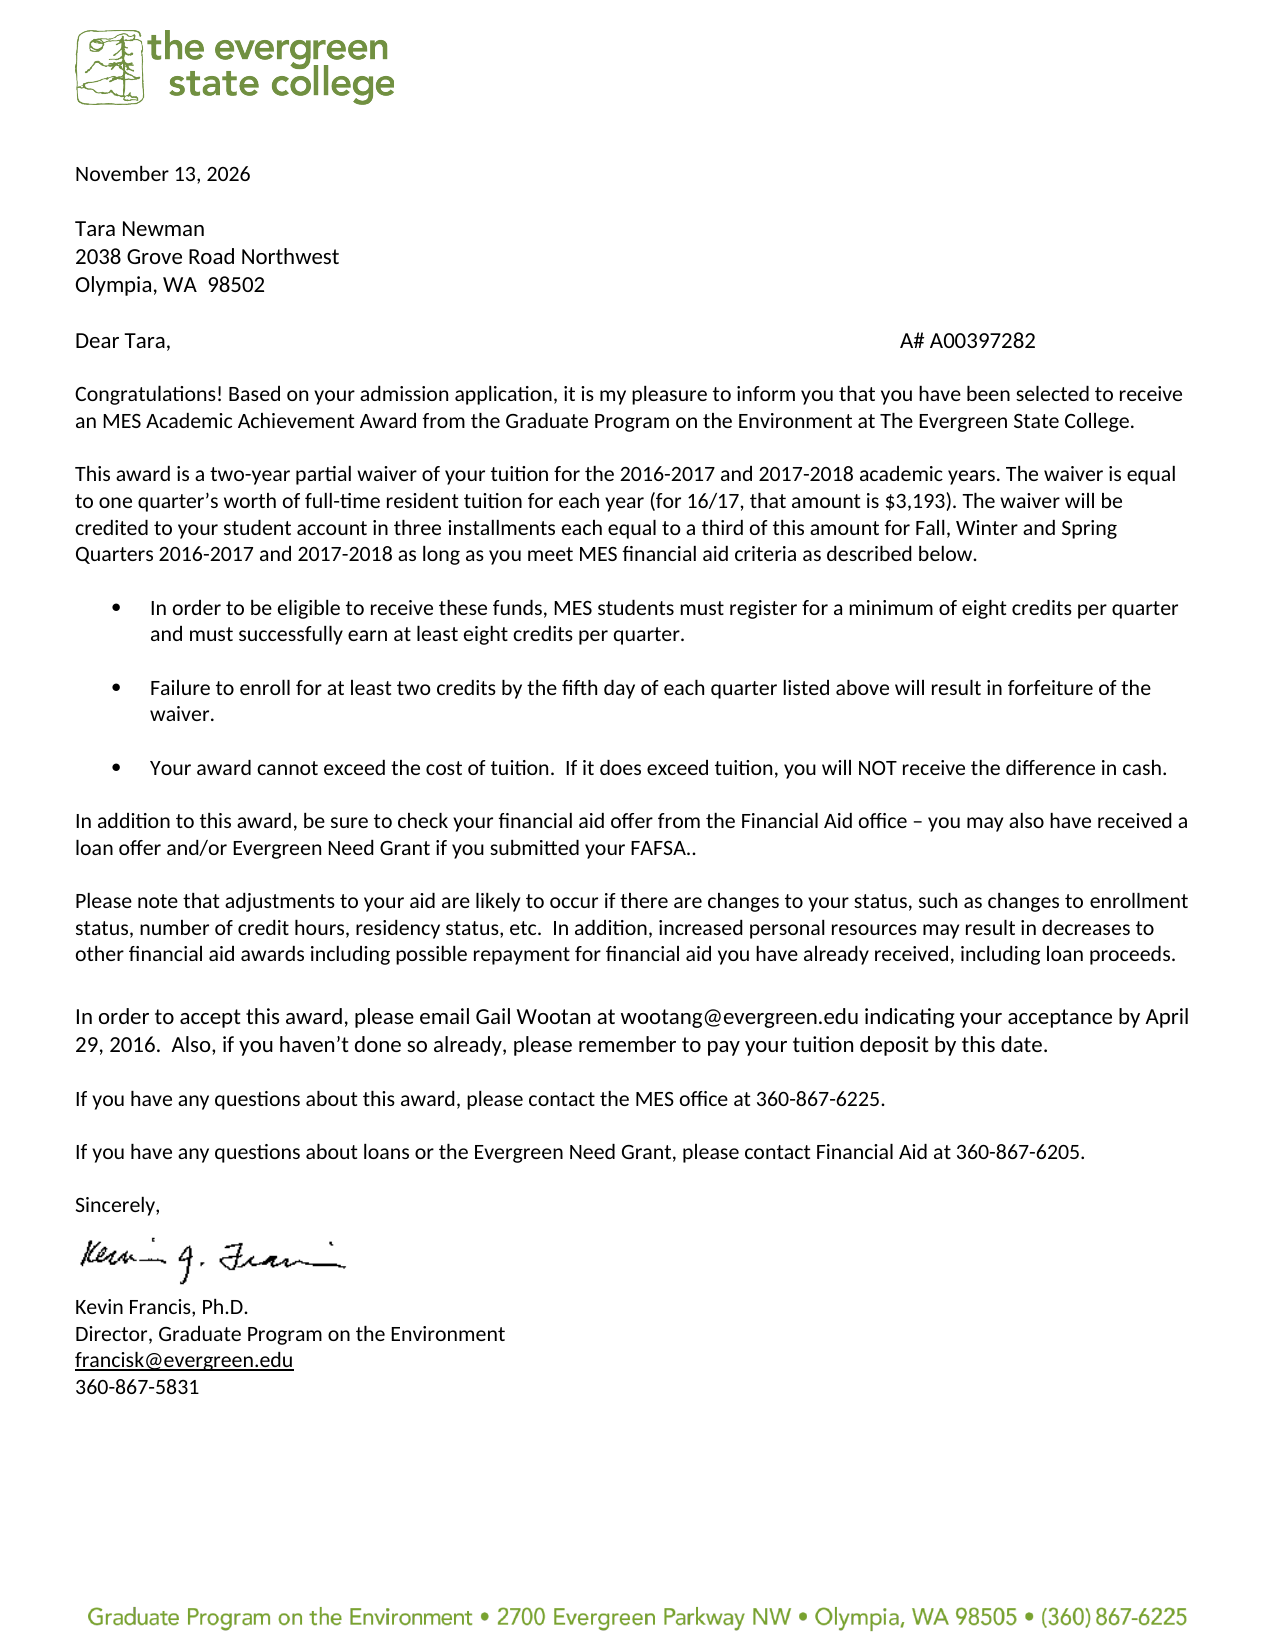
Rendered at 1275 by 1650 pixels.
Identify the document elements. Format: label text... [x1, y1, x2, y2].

picture [75, 1218, 421, 1294]
picture [75, 30, 394, 105]
text Please note that adjustments to your aid are likely to occur if there are changes to your status, such as changes to enrollment status, number of credit hours, residency status, etc. In addition, increased personal resources may result in decreases to other financial aid awards including possible repayment for financial aid you have already received, including loan proceeds. [75, 887, 1200, 967]
text francisk@evergreen.edu [75, 1347, 1200, 1373]
text If you have any questions about loans or the Evergreen Need Grant, please contact Financial Aid at 360-867-6205. [75, 1138, 1200, 1165]
text Kevin Francis, Ph.D. [75, 1293, 1200, 1320]
text In order to accept this award, please email Gail Wootan at wootang@evergreen.edu indicating your acceptance by April 29, 2016. Also, if you haven’t done so already, please remember to pay your tuition deposit by this date. [75, 1002, 1200, 1058]
list In order to be eligible to receive these funds, MES students must register for a minimum of eight credits per quarter and must successfully earn at least eight credits per quarter. [112, 594, 1200, 647]
text April 6, 2016 [75, 160, 1200, 187]
text Dear Tara, A# A00397282 [75, 326, 1200, 354]
picture [75, 1598, 1202, 1635]
text This award is a two-year partial waiver of your tuition for the 2016-2017 and 2017-2018 academic years. The waiver is equal to one quarter’s worth of full-time resident tuition for each year (for 16/17, that amount is $3,193). The waiver will be credited to your student account in three installments each equal to a third of this amount for Fall, Winter and Spring Quarters 2016-2017 and 2017-2018 as long as you meet MES financial aid criteria as described below. [75, 461, 1200, 567]
text 360-867-5831 [75, 1373, 1200, 1400]
text Olympia, WA 98502 [75, 270, 1200, 298]
text Congratulations! Based on your admission application, it is my pleasure to inform you that you have been selected to receive an MES Academic Achievement Award from the Graduate Program on the Environment at The Evergreen State College. [75, 381, 1200, 434]
list Your award cannot exceed the cost of tuition. If it does exceed tuition, you will NOT receive the difference in cash. [112, 754, 1200, 781]
text 2038 Grove Road Northwest [75, 242, 1200, 270]
text Director, Graduate Program on the Environment [75, 1320, 1200, 1347]
text Sincerely, [75, 1192, 1200, 1218]
text If you have any questions about this award, please contact the MES office at 360-867-6225. [75, 1085, 1200, 1112]
text In addition to this award, be sure to check your financial aid offer from the Financial Aid office – you may also have received a loan offer and/or Evergreen Need Grant if you submitted your FAFSA.. [75, 807, 1200, 861]
text Tara Newman [75, 214, 1200, 242]
list Failure to enroll for at least two credits by the fifth day of each quarter listed above will result in forfeiture of the waiver. [112, 674, 1200, 727]
